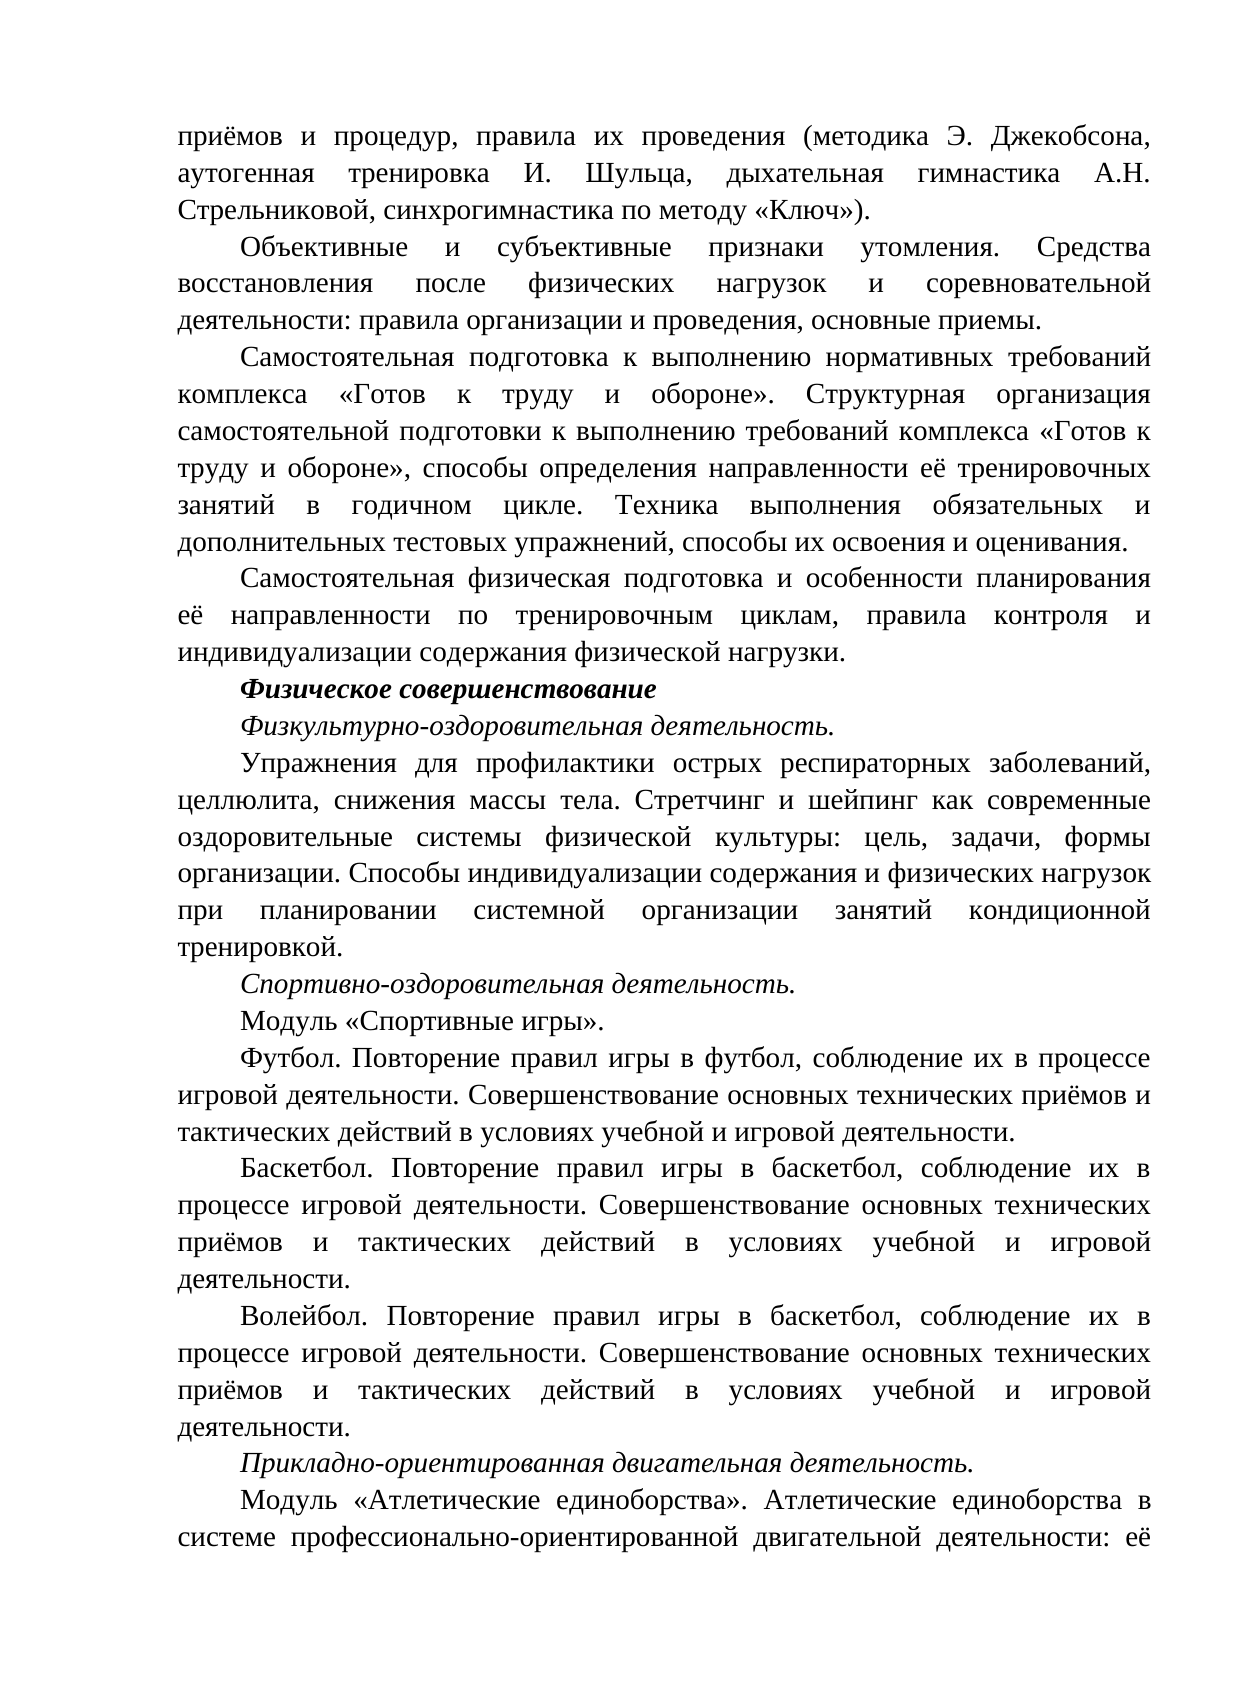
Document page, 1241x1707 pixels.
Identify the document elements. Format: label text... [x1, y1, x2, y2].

text Модуль «Спортивные игры». [177, 1003, 1152, 1037]
text Футбол. Повторение правил игры в футбол, соблюдение их в процессе игровой деятельности. Совершенствование основных технических приёмов и тактических действий в условиях учебной и игровой деятельности. [177, 1040, 1152, 1147]
text Упражнения для профилактики острых респираторных заболеваний, целлюлита, снижения массы тела. Стретчинг и шейпинг как современные оздоровительные системы физической культуры: цель, задачи, формы организации. Способы индивидуализации содержания и физических нагрузок при планировании системной организации занятий кондиционной тренировкой. [177, 745, 1152, 963]
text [177, 1482, 1152, 1553]
text Самостоятельная подготовка к выполнению нормативных требований комплекса «Готов к труду и обороне». Структурная организация самостоятельной подготовки к выполнению требований комплекса «Готов к труду и обороне», способы определения направленности её тренировочных занятий в годичном цикле. Техника выполнения обязательных и дополнительных тестовых упражнений, способы их освоения и оценивания. [177, 339, 1152, 557]
text Баскетбол. Повторение правил игры в баскетбол, соблюдение их в процессе игровой деятельности. Совершенствование основных технических приёмов и тактических действий в условиях учебной и игровой деятельности. [177, 1151, 1152, 1295]
text Прикладно-ориентированная двигательная деятельность. [177, 1446, 1152, 1479]
text Волейбол. Повторение правил игры в баскетбол, соблюдение их в процессе игровой деятельности. Совершенствование основных технических приёмов и тактических действий в условиях учебной и игровой деятельности. [177, 1298, 1152, 1442]
text Самостоятельная физическая подготовка и особенности планирования её направленности по тренировочным циклам, правила контроля и индивидуализации содержания физической нагрузки. [177, 561, 1152, 668]
text Спортивно-оздоровительная деятельность. [177, 966, 1152, 1000]
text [177, 118, 1152, 225]
text Объективные и субъективные признаки утомления. Средства восстановления после физических нагрузок и соревновательной деятельности: правила организации и проведения, основные приемы. [177, 229, 1152, 336]
text Физическое совершенствование [177, 671, 1152, 705]
text Физкультурно-оздоровительная деятельность. [177, 708, 1152, 742]
